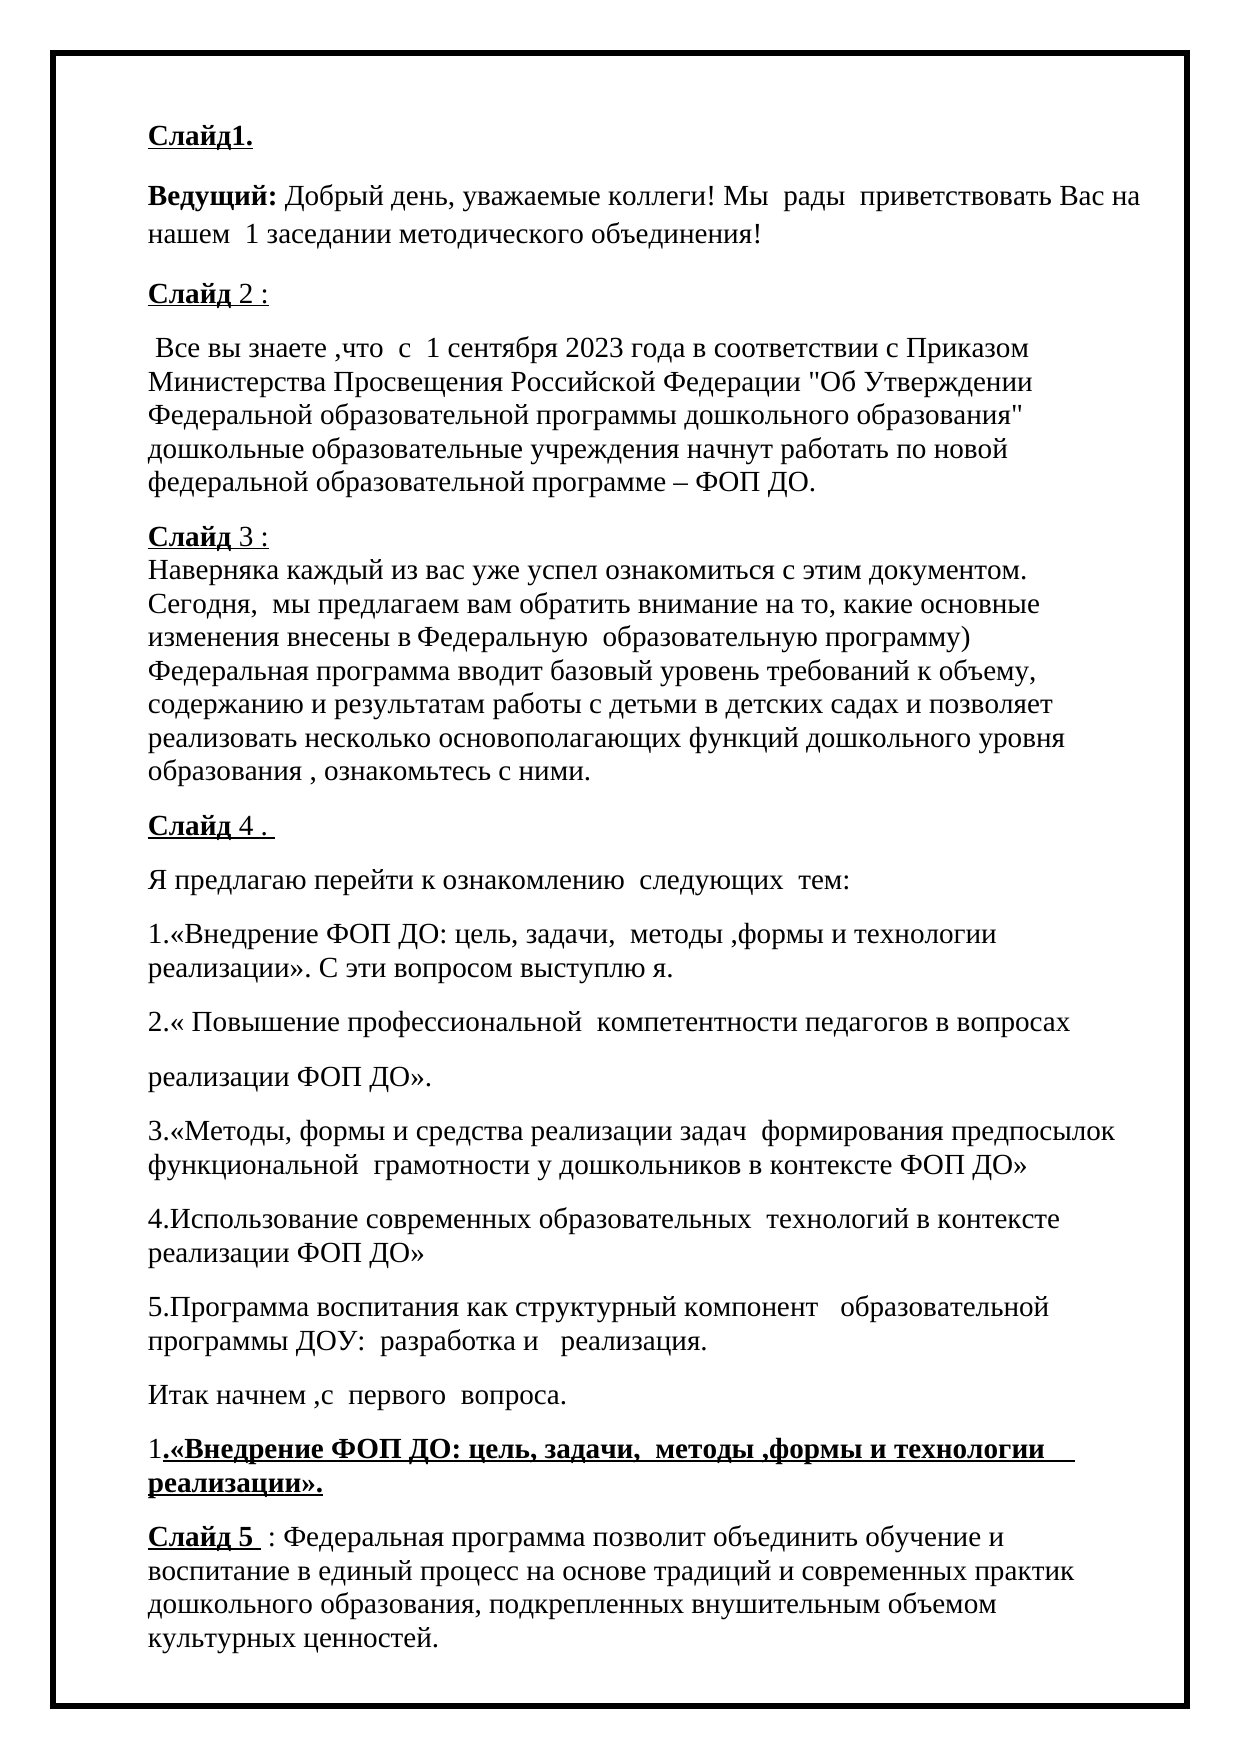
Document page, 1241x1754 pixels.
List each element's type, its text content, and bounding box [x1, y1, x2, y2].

text Я предлагаю перейти к ознакомлению следующих тем: [148, 862, 1152, 896]
text 4.Использование современных образовательных технологий в контексте реализации ФОП ДО» [148, 1201, 1152, 1268]
text 2.« Повышение профессиональной компетентности педагогов в вопросах [148, 1004, 1152, 1038]
text Итак начнем ,с первого вопроса. [148, 1377, 1152, 1411]
text Наверняка каждый из вас уже успел ознакомиться с этим документом. Сегодня, мы предлагаем вам обратить внимание на то, какие основные изменения внесены в Федеральную образовательную программу) [148, 552, 1152, 653]
text Слайд 2 : [148, 276, 1152, 309]
text Слайд1. [148, 118, 1152, 152]
text Слайд 3 : [148, 519, 1152, 552]
text Федеральная программа вводит базовый уровень требований к объему, содержанию и результатам работы с детьми в детских садах и позволяет реализовать несколько основополагающих функций дошкольного уровня образования , ознакомьтесь с ними. [148, 653, 1152, 787]
text Ведущий: Добрый день, уважаемые коллеги! Мы рады приветствовать Вас на нашем 1 заседании методического объединения! [148, 178, 1152, 250]
text 3.«Методы, формы и средства реализации задач формирования предпосылок функциональной грамотности у дошкольников в контексте ФОП ДО» [148, 1113, 1152, 1180]
text 1.«Внедрение ФОП ДО: цель, задачи, методы ,формы и технологии реализации». С эти вопросом выступлю я. [148, 917, 1152, 984]
text Слайд 5 : Федеральная программа позволит объединить обучение и воспитание в единый процесс на основе традиций и современных практик дошкольного образования, подкрепленных внушительным объемом культурных ценностей. [148, 1519, 1152, 1653]
text 5.Программа воспитания как структурный компонент образовательной программы ДОУ: разработка и реализация. [148, 1289, 1152, 1356]
text Все вы знаете ,что с 1 сентября 2023 года в соответствии с Приказом Министерства Просвещения Российской Федерации "Об Утверждении Федеральной образовательной программы дошкольного образования" дошкольные образовательные учреждения начнут работать по новой федеральной образовательной программе – ФОП ДО. [148, 330, 1152, 498]
text реализации ФОП ДО». [148, 1059, 1152, 1092]
text 1.«Внедрение ФОП ДО: цель, задачи, методы ,формы и технологии реализации». [148, 1431, 1152, 1498]
text Слайд 4 . [148, 808, 1152, 841]
